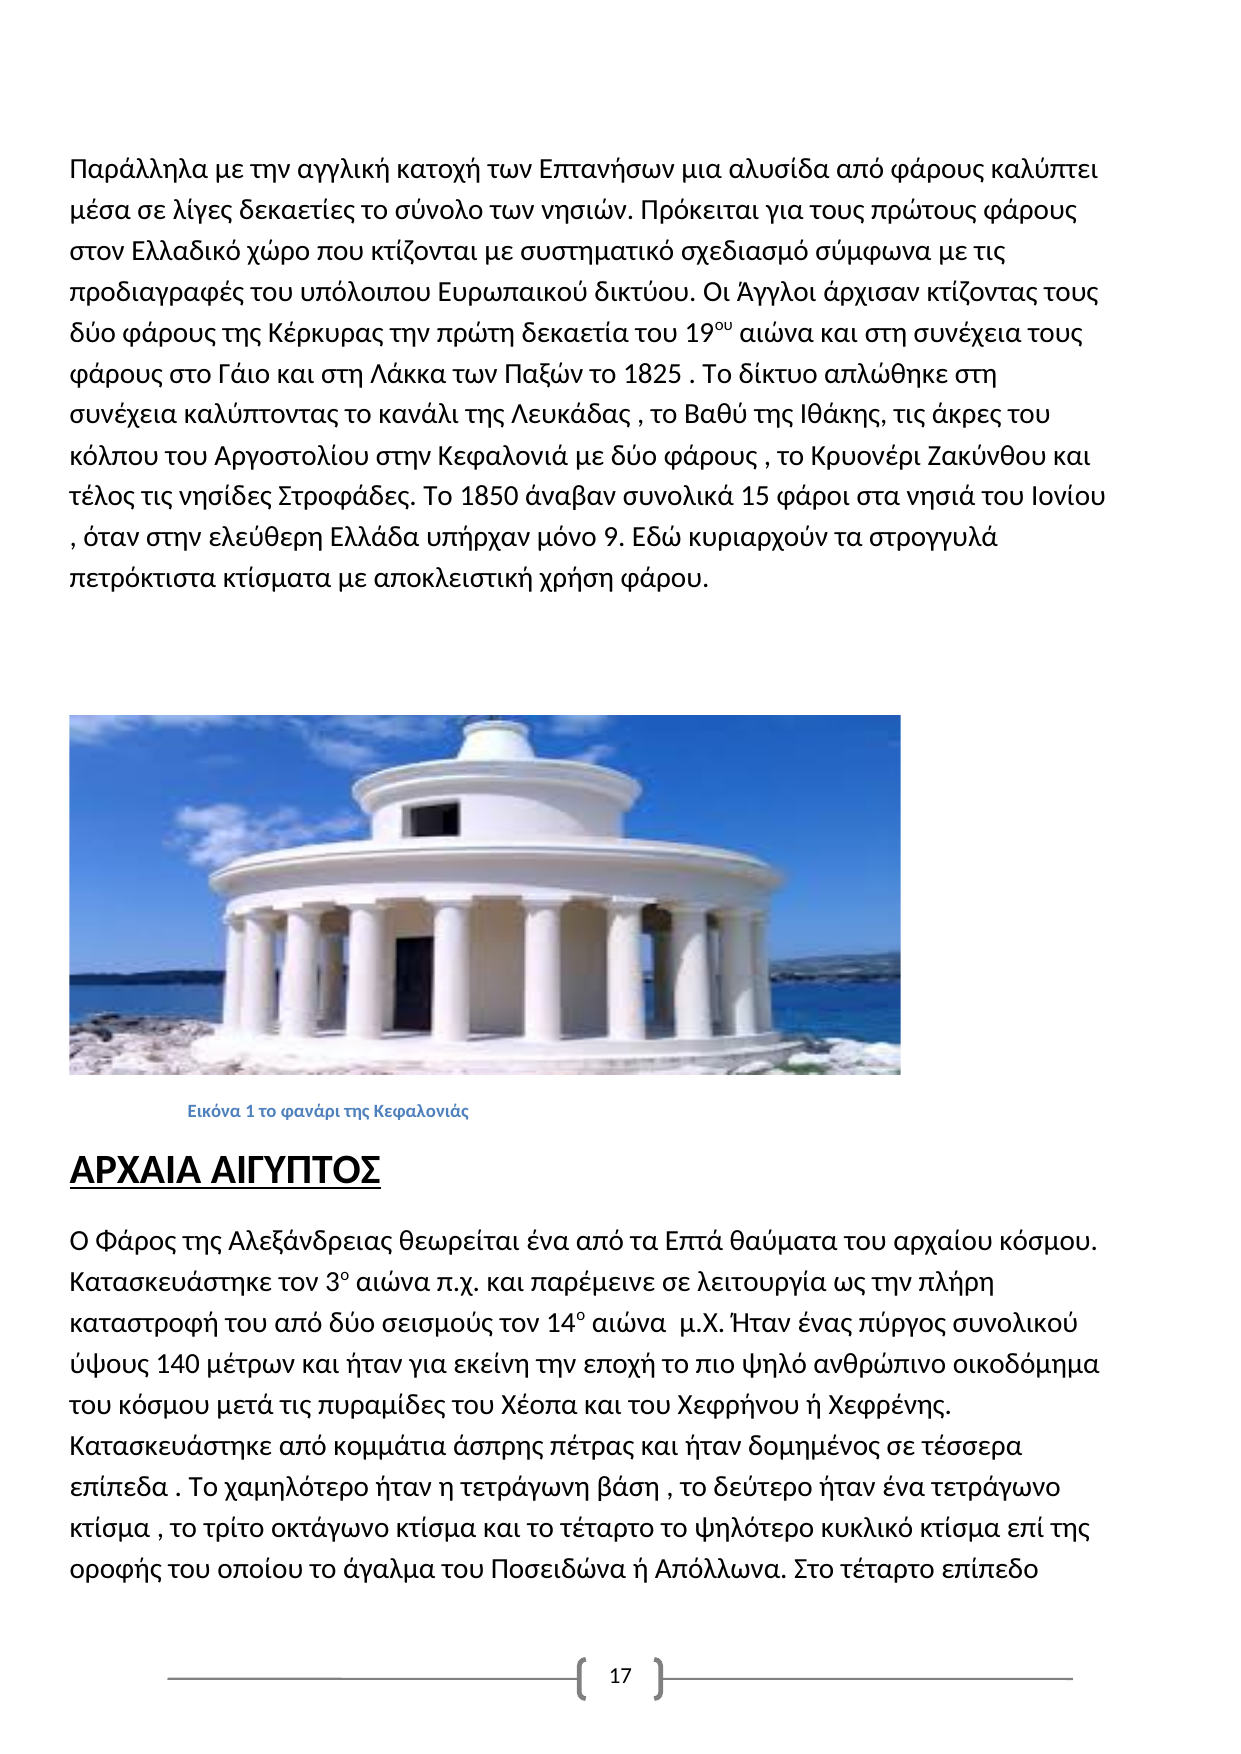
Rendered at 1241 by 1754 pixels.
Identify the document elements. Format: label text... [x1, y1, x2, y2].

text Παράλληλα με την αγγλική κατοχή των Επτανήσων μια αλυσίδα από φάρους καλύπτει μέσα σε λίγες δεκαετίες το σύνολο των νησιών. Πρόκειται για τους πρώτους φάρους στον Ελλαδικό χώρο που κτίζονται με συστηματικό σχεδιασμό σύμφωνα με τις προδιαγραφές του υπόλοιπου Ευρωπαικού δικτύου. Οι Άγγλοι άρχισαν κτίζοντας τους δύο φάρους της Κέρκυρας την πρώτη δεκαετία του 19ου αιώνα και στη συνέχεια τους φάρους στο Γάιο και στη Λάκκα των Παξών το 1825 . Το δίκτυο απλώθηκε στη συνέχεια καλύπτοντας το κανάλι της Λευκάδας , το Βαθύ της Ιθάκης, τις άκρες του κόλπου του Αργοστολίου στην Κεφαλονιά με δύο φάρους , το Κρυονέρι Ζακύνθου και τέλος τις νησίδες Στροφάδες. Το 1850 άναβαν συνολικά 15 φάροι στα νησιά του Ιονίου , όταν στην ελεύθερη Ελλάδα υπήρχαν μόνο 9. Εδώ κυριαρχούν τα στρογγυλά πετρόκτιστα κτίσματα με αποκλειστική χρήση φάρου. [69, 150, 1112, 595]
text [69, 1222, 1112, 1586]
picture [69, 715, 901, 1075]
text ΑΡΧΑΙΑ ΑΙΓΥΠΤΟΣ [69, 1143, 1112, 1194]
